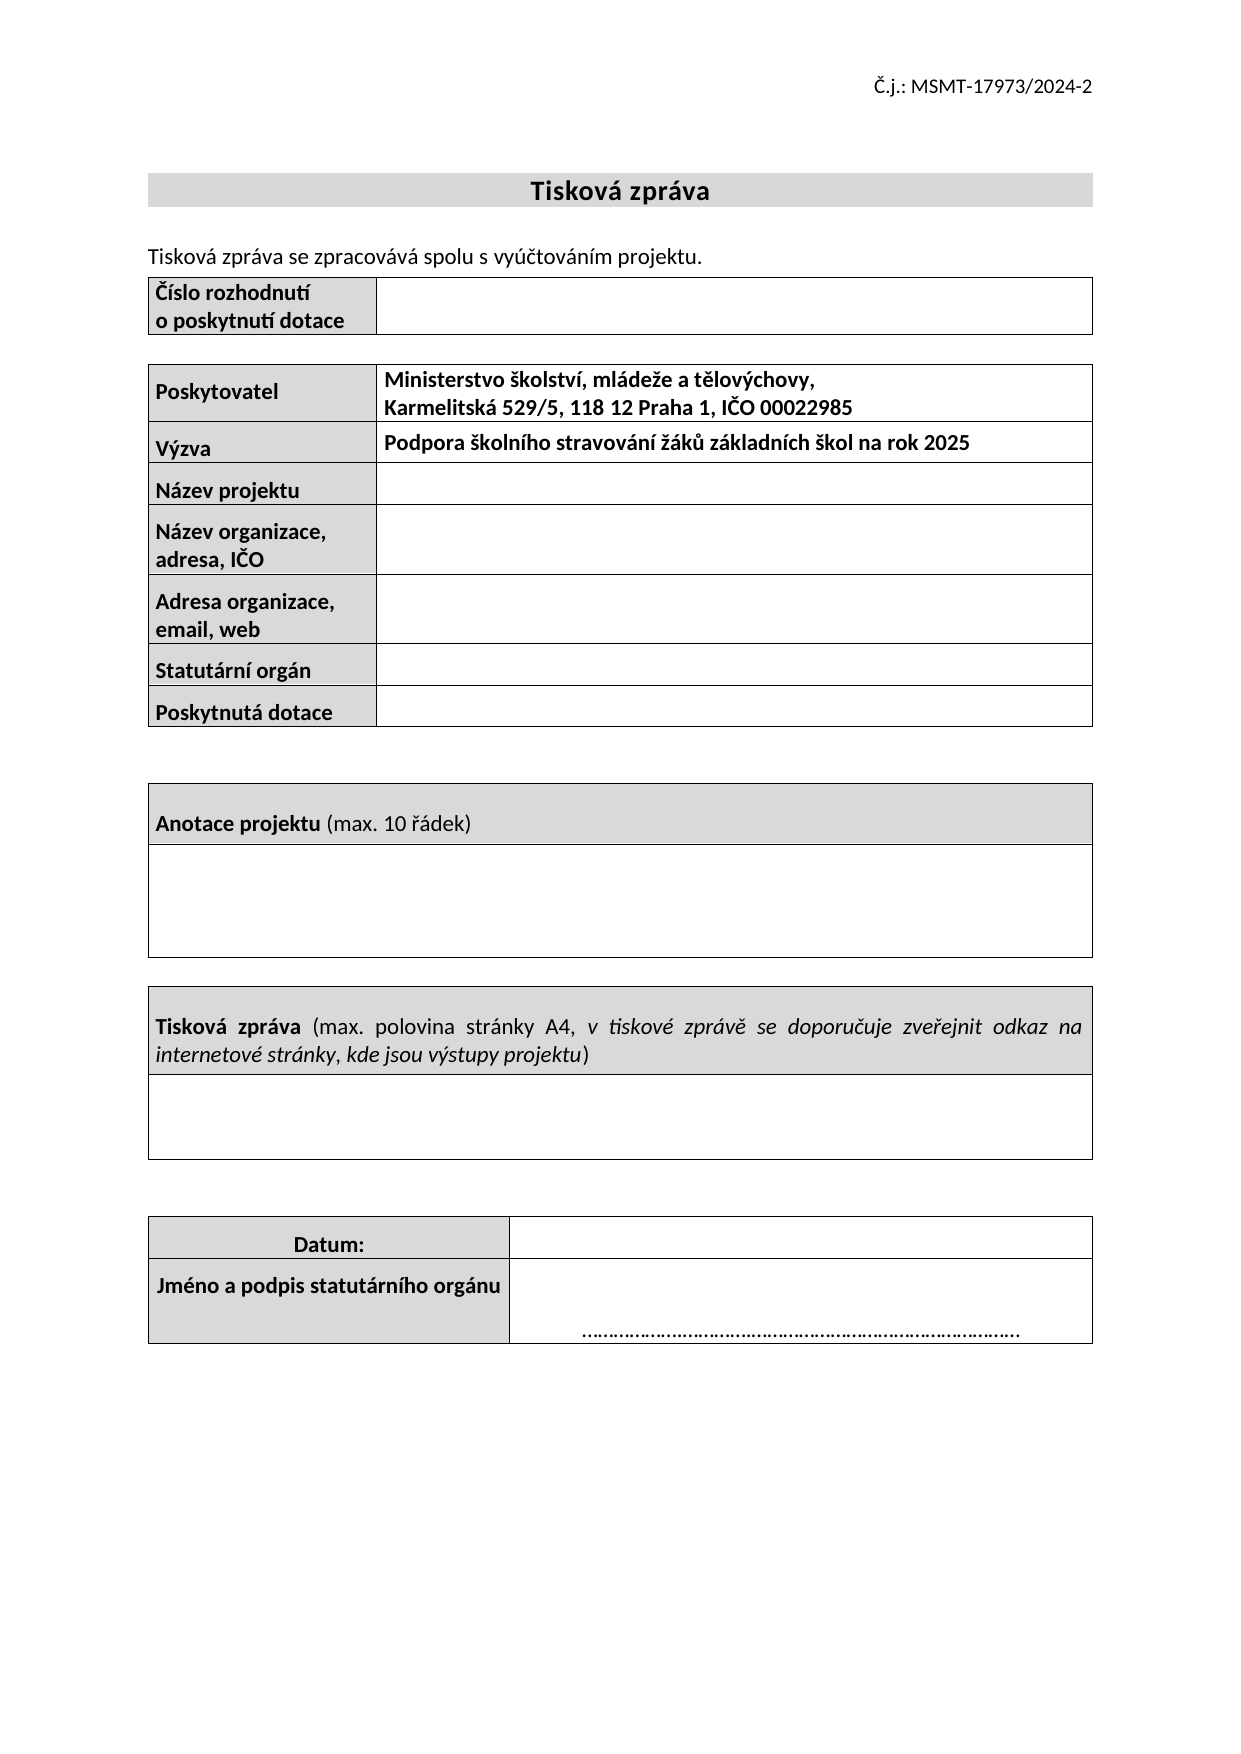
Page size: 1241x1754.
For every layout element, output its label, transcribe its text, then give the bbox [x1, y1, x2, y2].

table_header Anotace projektu (max. 10 řádek) [149, 784, 1092, 843]
table_cell Adresa organizace, email, web [149, 575, 376, 643]
table_cell [377, 575, 1092, 643]
text Tisková zpráva se zpracovává spolu s vyúčtováním projektu. [148, 242, 1093, 271]
table_cell [377, 686, 1092, 726]
table_cell [377, 463, 1092, 504]
table_cell [149, 1075, 1092, 1159]
table_cell Výzva [149, 422, 376, 462]
table_header Ministerstvo školství, mládeže a tělovýchovy, Karmelitská 529/5, 118 12 Praha 1, IČO 00022985 [377, 365, 1092, 421]
table_header [377, 278, 1092, 334]
table_header Poskytovatel [149, 365, 376, 421]
table_cell [377, 644, 1092, 684]
table_cell [149, 845, 1092, 957]
table_cell Podpora školního stravování žáků základních škol na rok 2025 [377, 422, 1092, 462]
table_cell Jméno a podpis statutárního orgánu [149, 1259, 509, 1343]
table_cell Název projektu [149, 463, 376, 504]
table_cell Statutární orgán [149, 644, 376, 684]
table_cell Poskytnutá dotace [149, 686, 376, 726]
table_header Tisková zpráva (max. polovina stránky A4, v tiskové zprávě se doporučuje zveřejnit odkaz na internetové stránky, kde jsou výstupy projektu) [149, 987, 1092, 1074]
table_header [510, 1217, 1092, 1258]
table_cell Název organizace, adresa, IČO [149, 505, 376, 573]
table_cell [377, 505, 1092, 573]
subtitle Tisková zpráva [148, 173, 1093, 207]
table_cell ……………….………….…………………………………………… [510, 1259, 1092, 1343]
table_header Číslo rozhodnutí o poskytnutí dotace [149, 278, 376, 334]
table_header Datum: [149, 1217, 509, 1258]
